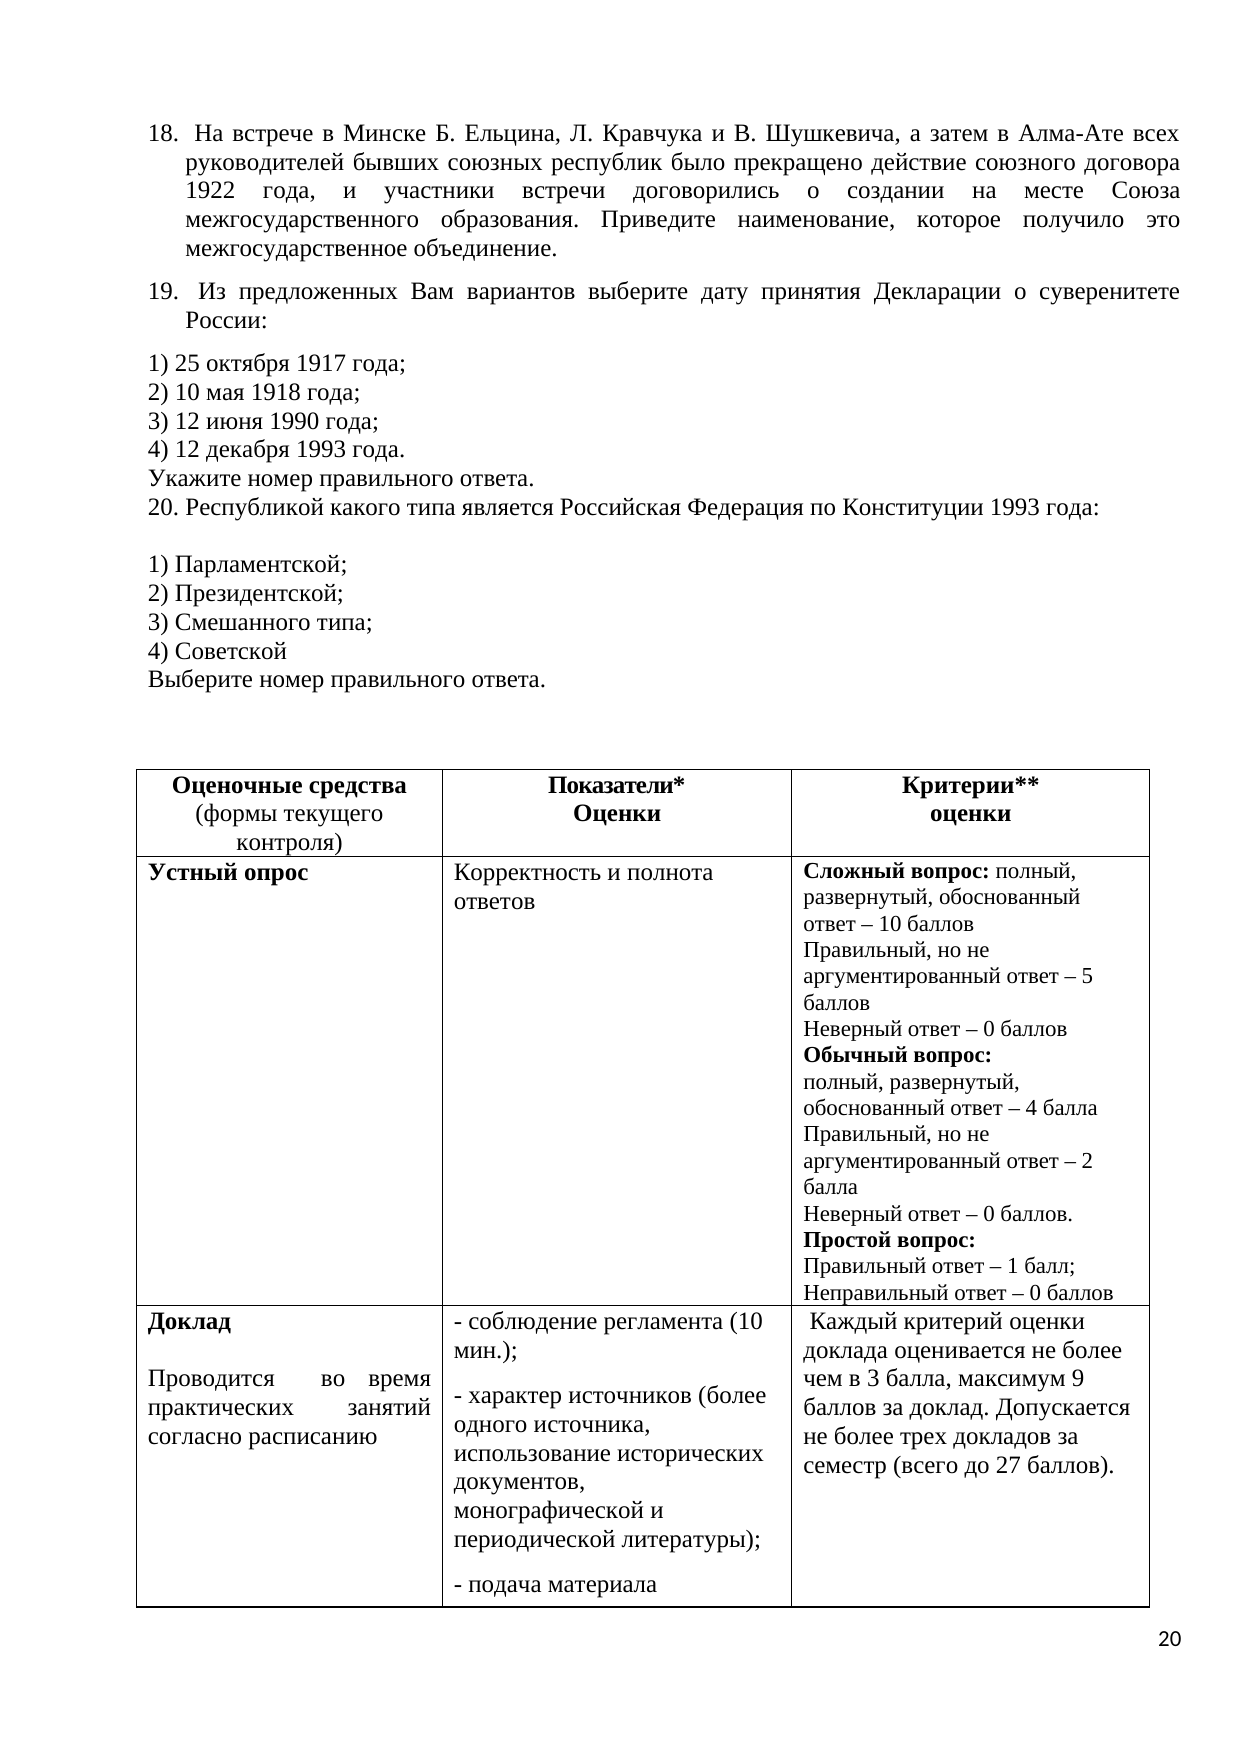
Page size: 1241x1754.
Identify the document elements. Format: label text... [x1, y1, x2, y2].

table_header Показатели* Оценки [443, 770, 791, 856]
text 4) Советской [148, 636, 1181, 664]
text 2) 10 мая 1918 года; [148, 377, 1181, 406]
table_cell Корректность и полнота ответов [443, 857, 791, 1305]
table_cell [792, 1306, 1149, 1606]
table_cell Устный опрос [137, 857, 442, 1305]
text 20. Республикой какого типа является Российская Федерация по Конституции 1993 года: [148, 492, 1181, 521]
text Укажите номер правильного ответа. [148, 463, 1181, 492]
table_cell Сложный вопрос: полный, развернутый, обоснованный ответ – 10 баллов Правильный, но не аргументированный ответ – 5 баллов Неверный ответ – 0 баллов Обычный вопрос: полный, развернутый, обоснованный ответ – 4 балла Правильный, но не аргументированный ответ – 2 балла Неверный ответ – 0 баллов. Простой вопрос: Правильный ответ – 1 балл; Неправильный ответ – 0 баллов [792, 857, 1149, 1305]
text 1) Парламентской; [148, 549, 1181, 578]
text 4) 12 декабря 1993 года. [148, 434, 1181, 463]
list На встрече в Минске Б. Ельцина, Л. Кравчука и В. Шушкевича, а затем в Алма-Ате всех руководителей бывших союзных республик было прекращено действие союзного договора 1922 года, и участники встречи договорились о создании на месте Союза межгосударственного образования. Приведите наименование, которое получило это межгосударственное объединение. [148, 118, 1181, 262]
text Выберите номер правильного ответа. [148, 664, 1181, 693]
text 1) 25 октября 1917 года; [148, 348, 1181, 377]
text 3) 12 июня 1990 года; [148, 406, 1181, 434]
table_header Оценочные средства (формы текущего контроля) [137, 770, 442, 856]
list Из предложенных Вам вариантов выберите дату принятия Декларации о суверенитете России: [148, 276, 1181, 334]
table_header Критерии** оценки [792, 770, 1149, 856]
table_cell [137, 1306, 442, 1606]
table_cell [443, 1306, 791, 1606]
text 2) Президентской; [148, 578, 1181, 607]
text 3) Смешанного типа; [148, 607, 1181, 636]
